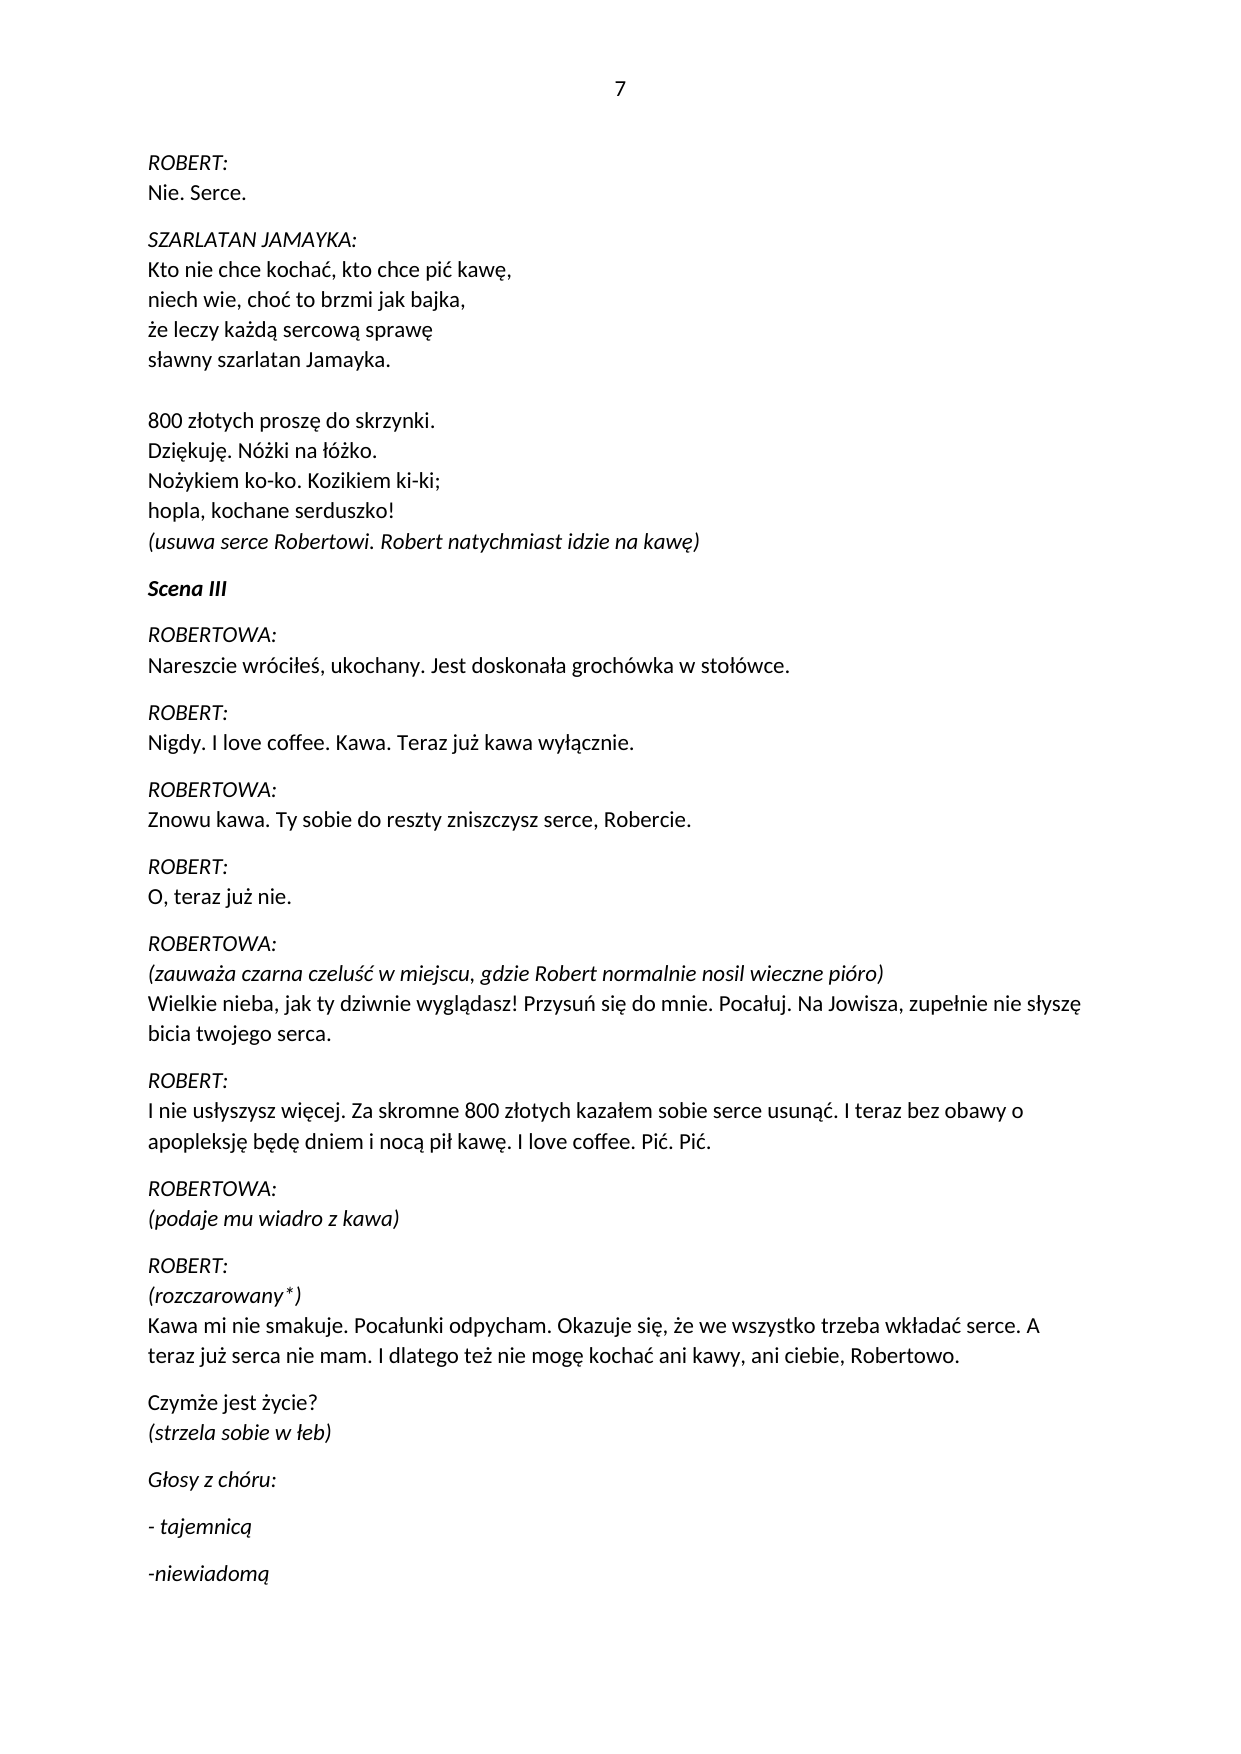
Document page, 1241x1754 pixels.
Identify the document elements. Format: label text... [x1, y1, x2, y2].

text ROBERT: O, teraz już nie. [148, 852, 1093, 910]
text ROBERTOWA: Znowu kawa. Ty sobie do reszty zniszczysz serce, Robercie. [148, 775, 1093, 833]
text ROBERTOWA: (zauważa czarna czeluść w miejscu, gdzie Robert normalnie nosil wieczne pióro) Wielkie nieba, jak ty dziwnie wyglądasz! Przysuń się do mnie. Pocałuj. Na Jowisza, zupełnie nie słyszę bicia twojego serca. [148, 929, 1093, 1047]
text ROBERTOWA: (podaje mu wiadro z kawa) [148, 1174, 1093, 1232]
text Scena III [148, 574, 1093, 602]
text -niewiadomą [148, 1559, 1093, 1587]
text ROBERT: Nigdy. I love coffee. Kawa. Teraz już kawa wyłącznie. [148, 698, 1093, 756]
text ROBERT: Nie. Serce. [148, 148, 1093, 206]
text SZARLATAN JAMAYKA: Kto nie chce kochać, kto chce pić kawę, niech wie, choć to brzmi jak bajka, że leczy każdą sercową sprawę sławny szarlatan Jamayka. 800 złotych proszę do skrzynki. Dziękuję. Nóżki na łóżko. Nożykiem ko-ko. Kozikiem ki-ki; hopla, kochane serduszko! (usuwa serce Robertowi. Robert natychmiast idzie na kawę) [148, 225, 1093, 555]
text - tajemnicą [148, 1512, 1093, 1540]
text Czymże jest życie? (strzela sobie w łeb) [148, 1388, 1093, 1446]
text ROBERT: I nie usłyszysz więcej. Za skromne 800 złotych kazałem sobie serce usunąć. I teraz bez obawy o apopleksję będę dniem i nocą pił kawę. I love coffee. Pić. Pić. [148, 1066, 1093, 1155]
text ROBERT: (rozczarowany*) Kawa mi nie smakuje. Pocałunki odpycham. Okazuje się, że we wszystko trzeba wkładać serce. A teraz już serca nie mam. I dlatego też nie mogę kochać ani kawy, ani ciebie, Robertowo. [148, 1251, 1093, 1369]
text Głosy z chóru: [148, 1465, 1093, 1493]
text ROBERTOWA: Nareszcie wróciłeś, ukochany. Jest doskonała grochówka w stołówce. [148, 621, 1093, 679]
